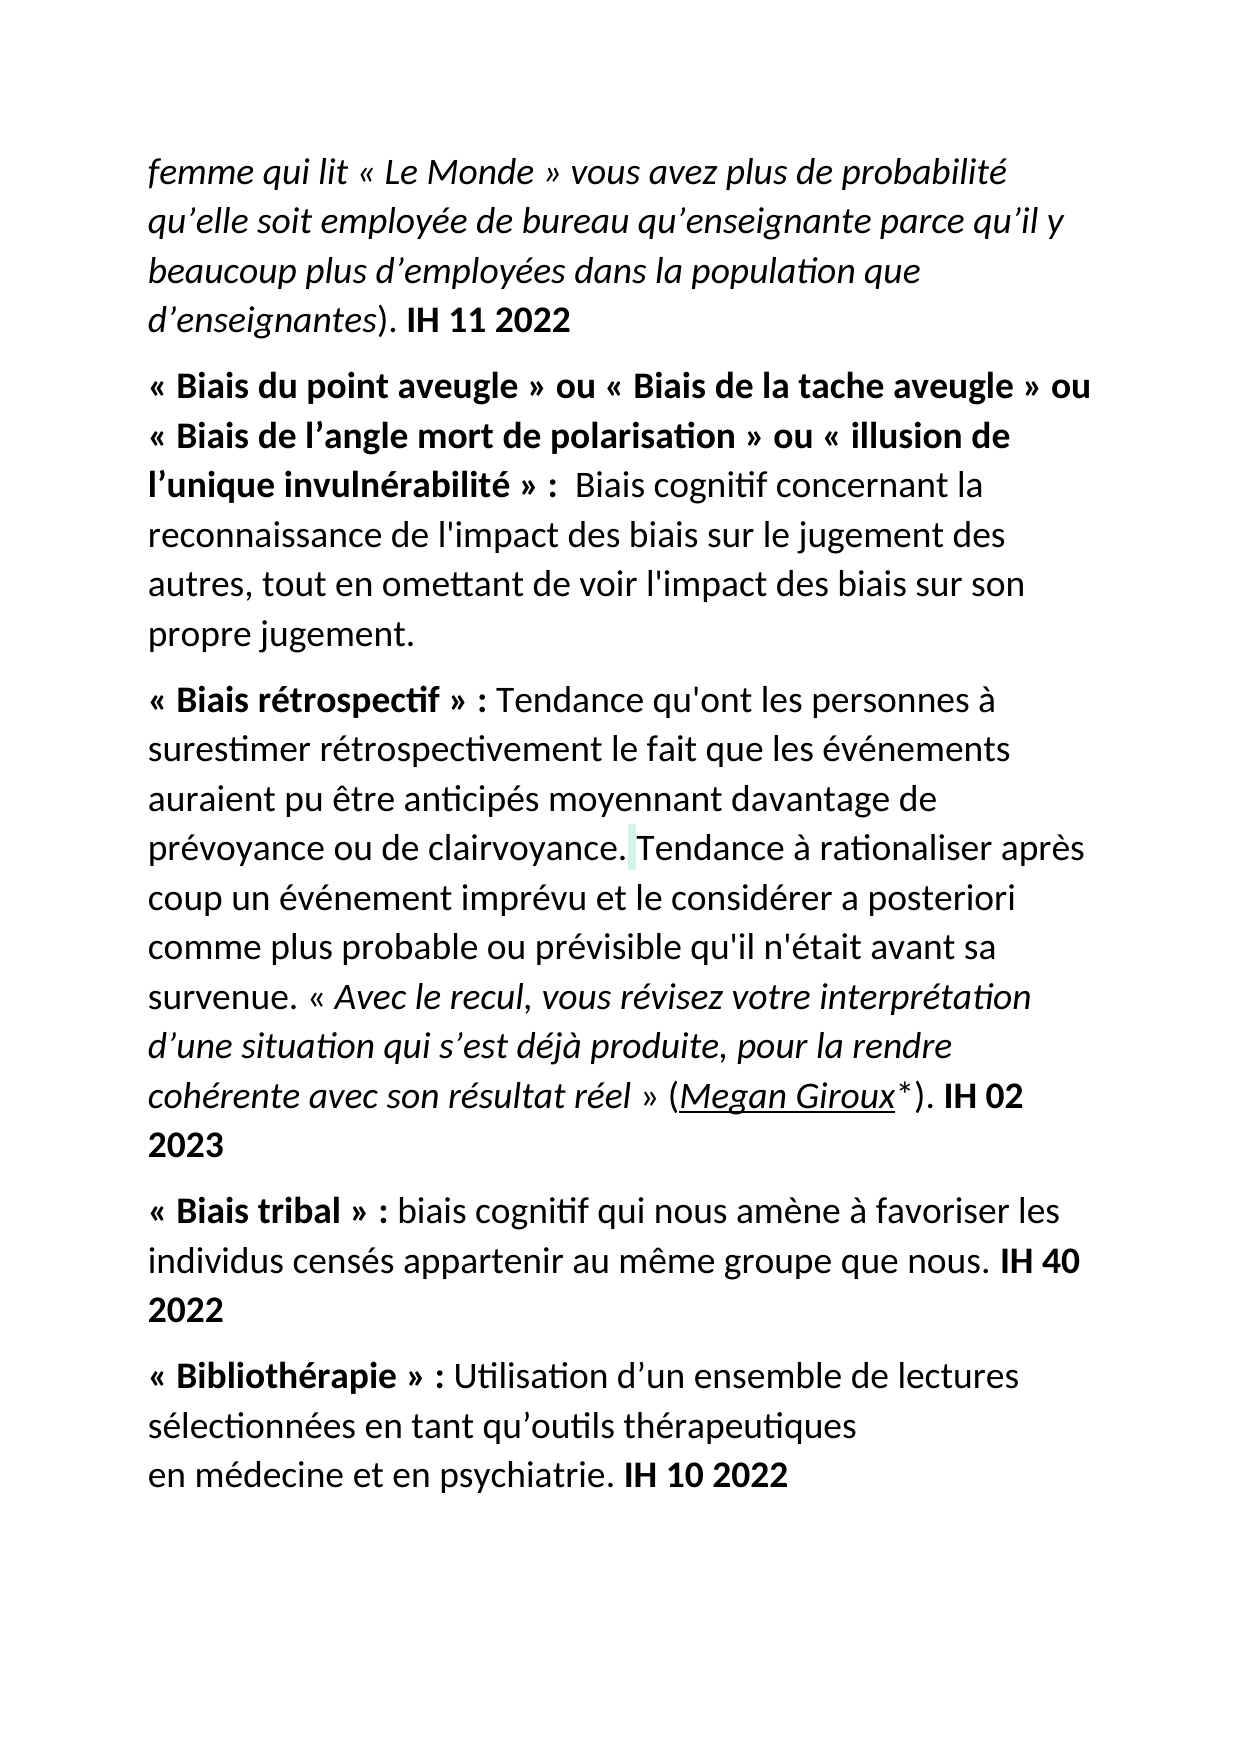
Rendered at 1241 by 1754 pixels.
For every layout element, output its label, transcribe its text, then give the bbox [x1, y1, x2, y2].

text « Bibliothérapie » : Utilisation d’un ensemble de lectures sélectionnées en tant qu’outils thérapeutiques en médecine et en psychiatrie. IH 10 2022 [148, 1352, 1093, 1497]
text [148, 148, 1093, 342]
text « Biais tribal » : biais cognitif qui nous amène à favoriser les individus censés appartenir au même groupe que nous. IH 40 2022 [148, 1187, 1093, 1332]
text « Biais rétrospectif » : Tendance qu'ont les personnes à surestimer rétrospectivement le fait que les événements auraient pu être anticipés moyennant davantage de prévoyance ou de clairvoyance. Tendance à rationaliser après coup un événement imprévu et le considérer a posteriori comme plus probable ou prévisible qu'il n'était avant sa survenue. « Avec le recul, vous révisez votre interprétation d’une situation qui s’est déjà produite, pour la rendre cohérente avec son résultat réel » (Megan Giroux*). IH 02 2023 [148, 676, 1093, 1167]
text « Biais du point aveugle » ou « Biais de la tache aveugle » ou « Biais de l’angle mort de polarisation » ou « illusion de l’unique invulnérabilité » : Biais cognitif concernant la reconnaissance de l'impact des biais sur le jugement des autres, tout en omettant de voir l'impact des biais sur son propre jugement. [148, 362, 1093, 655]
